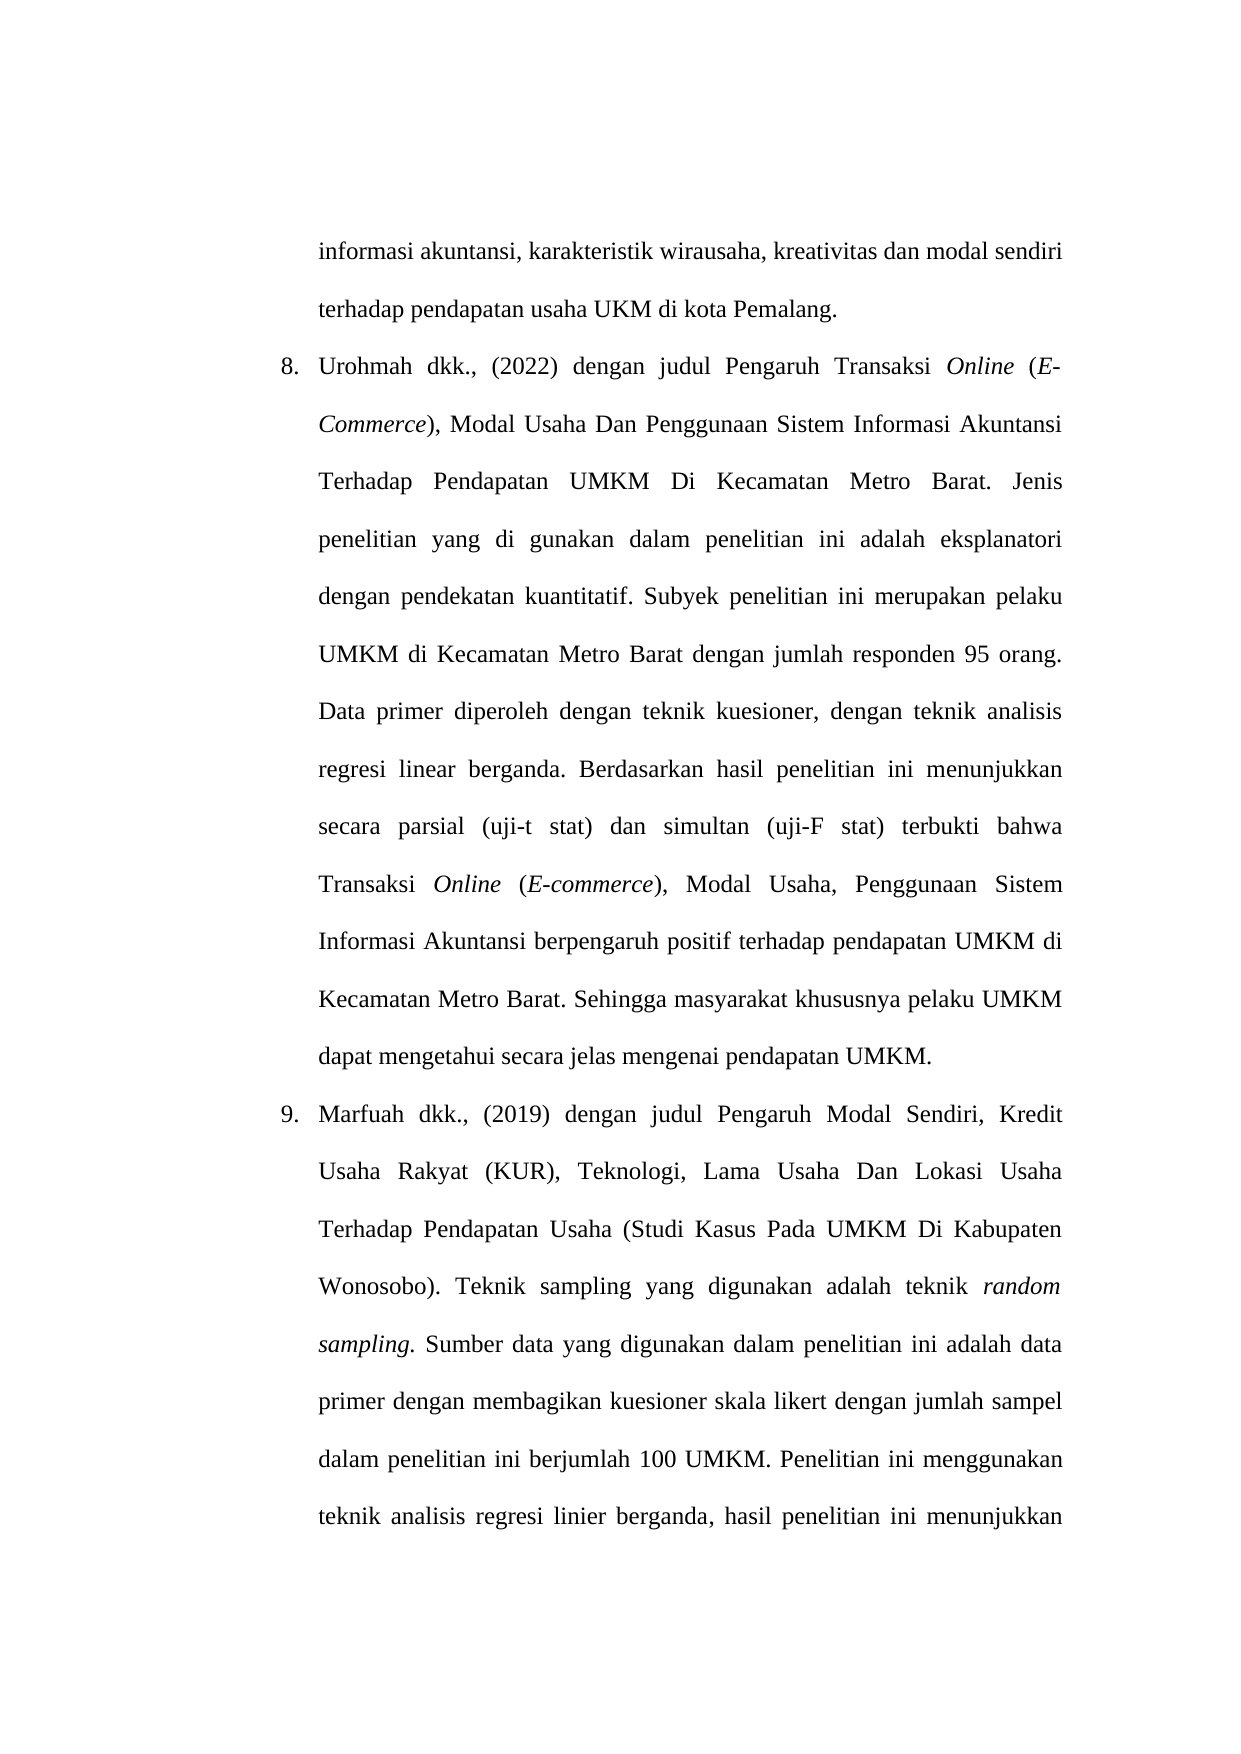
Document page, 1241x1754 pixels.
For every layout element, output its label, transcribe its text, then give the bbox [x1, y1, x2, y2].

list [281, 236, 1063, 322]
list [281, 1099, 1063, 1530]
list Urohmah dkk., (2022) dengan judul Pengaruh Transaksi Online (E-Commerce), Modal Usaha Dan Penggunaan Sistem Informasi Akuntansi Terhadap Pendapatan UMKM Di Kecamatan Metro Barat. Jenis penelitian yang di gunakan dalam penelitian ini adalah eksplanatori dengan pendekatan kuantitatif. Subyek penelitian ini merupakan pelaku UMKM di Kecamatan Metro Barat dengan jumlah responden 95 orang. Data primer diperoleh dengan teknik kuesioner, dengan teknik analisis regresi linear berganda. Berdasarkan hasil penelitian ini menunjukkan secara parsial (uji-t stat) dan simultan (uji-F stat) terbukti bahwa Transaksi Online (E-commerce), Modal Usaha, Penggunaan Sistem Informasi Akuntansi berpengaruh positif terhadap pendapatan UMKM di Kecamatan Metro Barat. Sehingga masyarakat khususnya pelaku UMKM dapat mengetahui secara jelas mengenai pendapatan UMKM. [281, 351, 1063, 1070]
